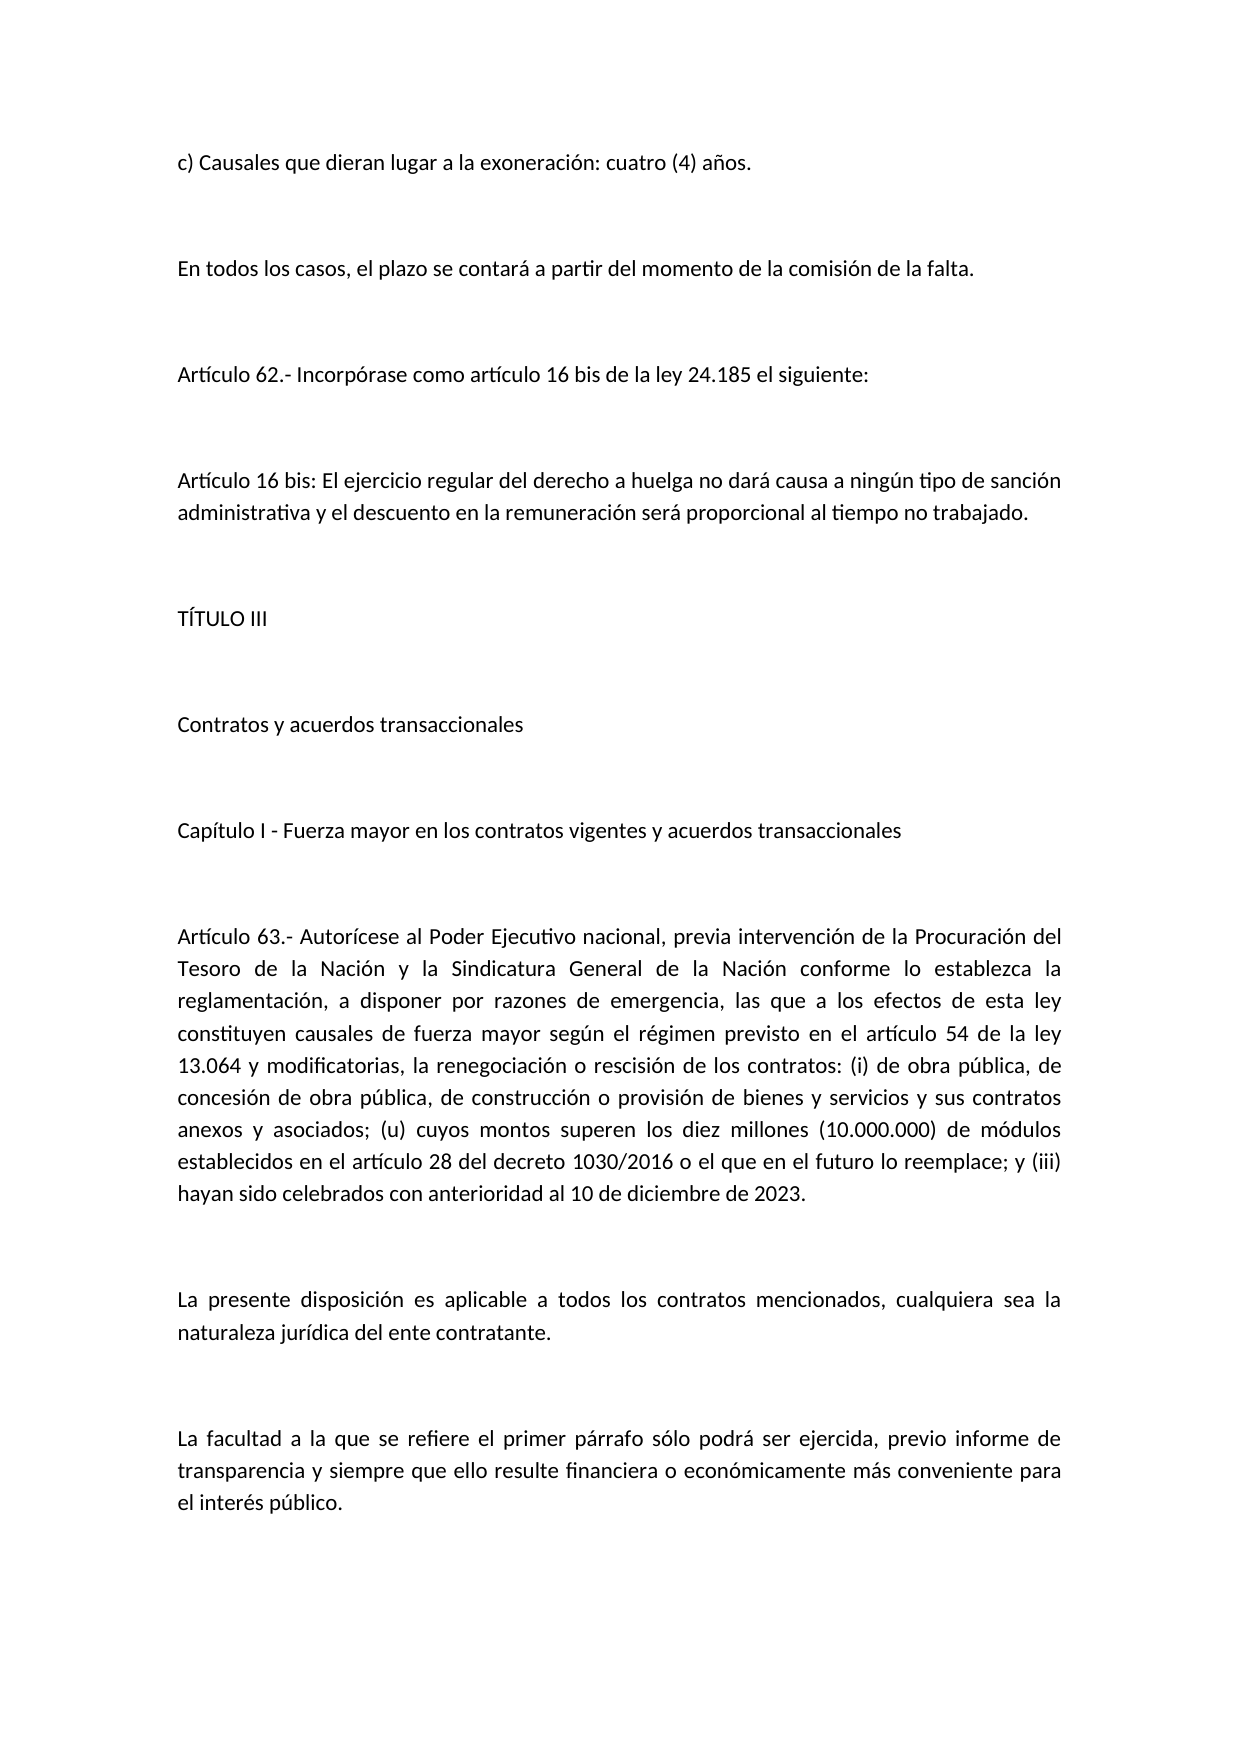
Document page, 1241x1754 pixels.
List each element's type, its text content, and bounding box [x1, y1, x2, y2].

text Artículo 62.- Incorpórase como artículo 16 bis de la ley 24.185 el siguiente: [177, 360, 1063, 388]
text Artículo 63.- Autorícese al Poder Ejecutivo nacional, previa intervención de la Procuración del Tesoro de la Nación y la Sindicatura General de la Nación conforme lo establezca la reglamentación, a disponer por razones de emergencia, las que a los efectos de esta ley constituyen causales de fuerza mayor según el régimen previsto en el artículo 54 de la ley 13.064 y modificatorias, la renegociación o rescisión de los contratos: (i) de obra pública, de concesión de obra pública, de construcción o provisión de bienes y servicios y sus contratos anexos y asociados; (u) cuyos montos superen los diez millones (10.000.000) de módulos establecidos en el artículo 28 del decreto 1030/2016 o el que en el futuro lo reemplace; y (iii) hayan sido celebrados con anterioridad al 10 de diciembre de 2023. [177, 922, 1063, 1208]
text TÍTULO III [177, 604, 1063, 632]
text La presente disposición es aplicable a todos los contratos mencionados, cualquiera sea la naturaleza jurídica del ente contratante. [177, 1286, 1063, 1346]
text Capítulo I - Fuerza mayor en los contratos vigentes y acuerdos transaccionales [177, 816, 1063, 844]
text Contratos y acuerdos transaccionales [177, 710, 1063, 738]
text En todos los casos, el plazo se contará a partir del momento de la comisión de la falta. [177, 254, 1063, 282]
text La facultad a la que se refiere el primer párrafo sólo podrá ser ejercida, previo informe de transparencia y siempre que ello resulte financiera o económicamente más conveniente para el interés público. [177, 1424, 1063, 1516]
text c) Causales que dieran lugar a la exoneración: cuatro (4) años. [177, 148, 1063, 176]
text Artículo 16 bis: El ejercicio regular del derecho a huelga no dará causa a ningún tipo de sanción administrativa y el descuento en la remuneración será proporcional al tiempo no trabajado. [177, 466, 1063, 526]
